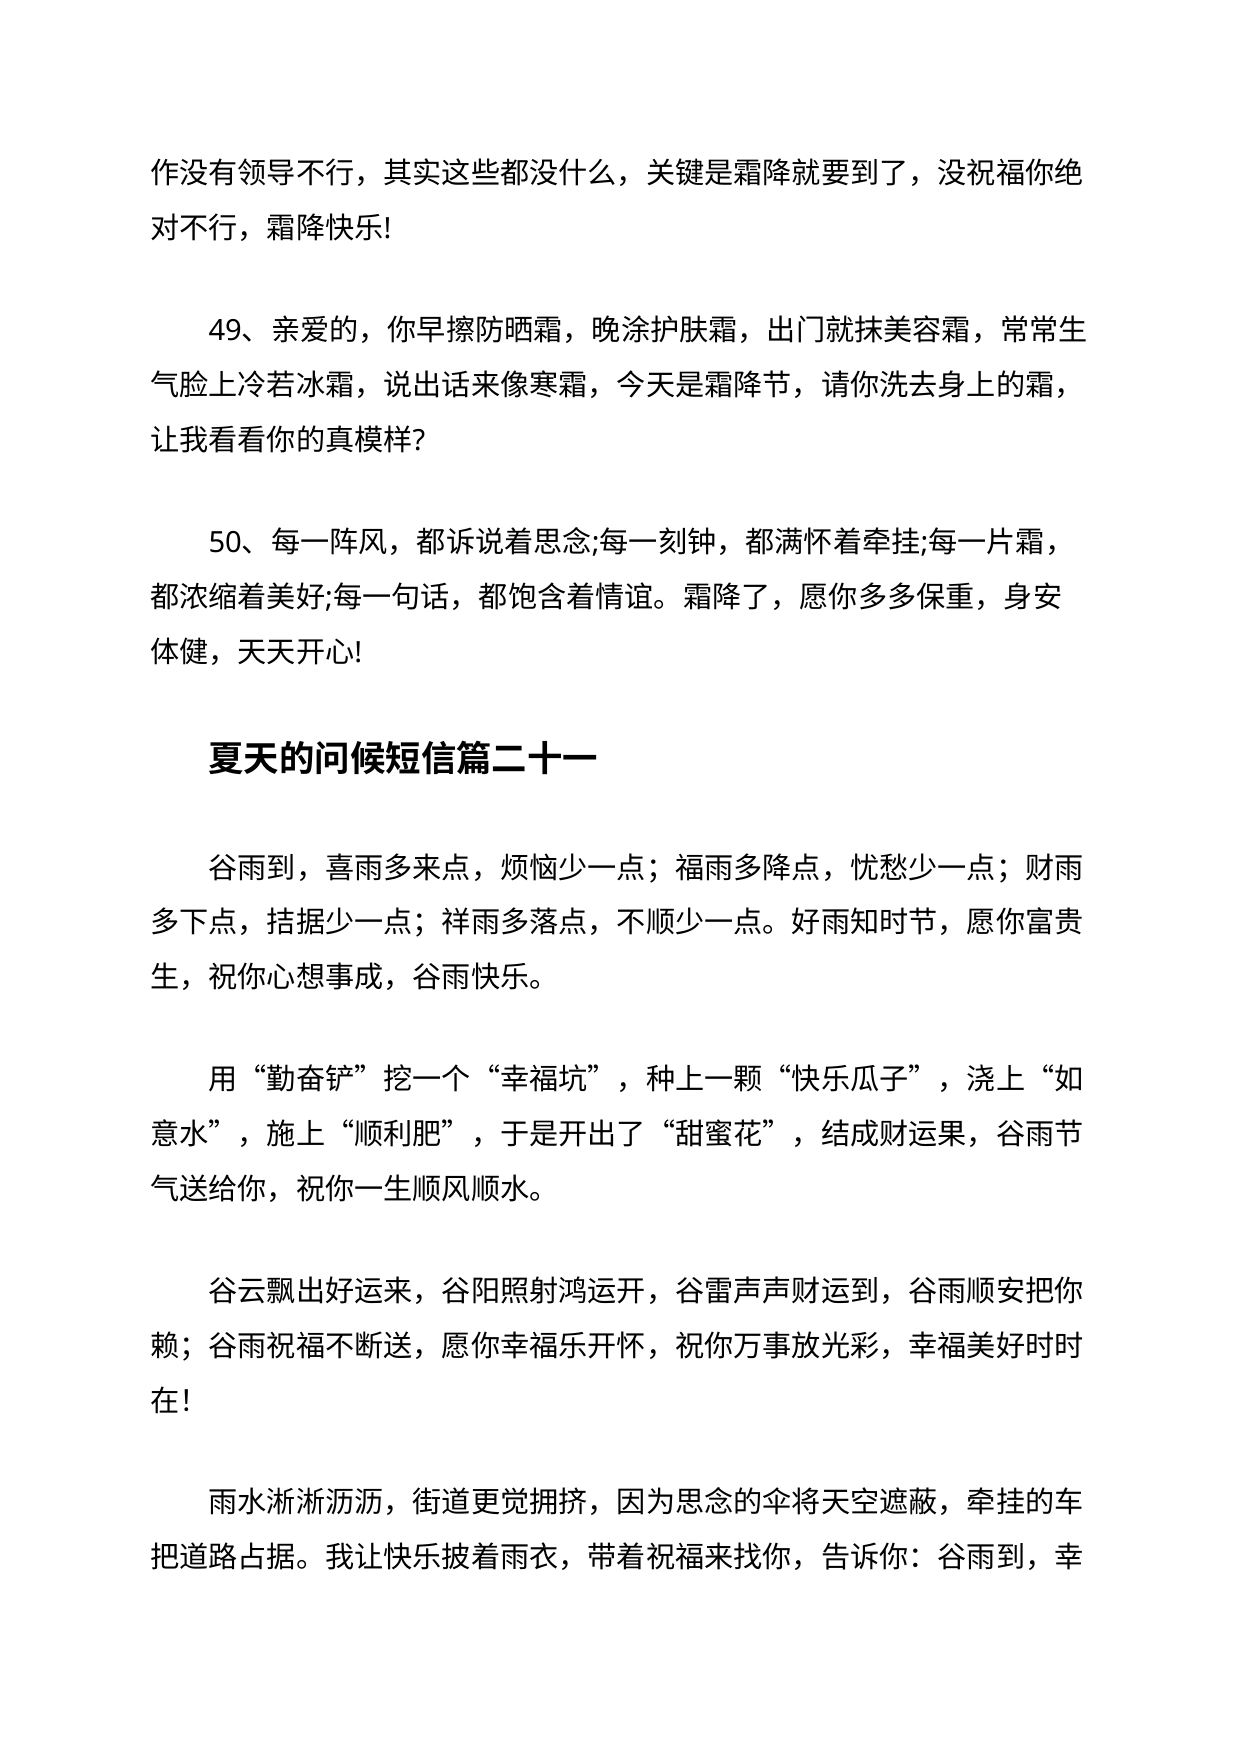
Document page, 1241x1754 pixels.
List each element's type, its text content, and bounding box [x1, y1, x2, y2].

text 谷雨到，喜雨多来点，烦恼少一点；福雨多降点，忧愁少一点；财雨多下点，拮据少一点；祥雨多落点，不顺少一点。好雨知时节，愿你富贵生，祝你心想事成，谷雨快乐。 [150, 844, 1090, 996]
text 用“勤奋铲”挖一个“幸福坑”，种上一颗“快乐瓜子”，浇上“如意水”，施上“顺利肥”，于是开出了“甜蜜花”，结成财运果，谷雨节气送给你，祝你一生顺风顺水。 [150, 1056, 1090, 1208]
text 夏天的问候短信篇二十一 [150, 731, 1090, 782]
text 50、每一阵风，都诉说着思念;每一刻钟，都满怀着牵挂;每一片霜，都浓缩着美好;每一句话，都饱含着情谊。霜降了，愿你多多保重，身安体健，天天开心! [150, 519, 1090, 671]
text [150, 1479, 1090, 1576]
text 谷云飘出好运来，谷阳照射鸿运开，谷雷声声财运到，谷雨顺安把你赖；谷雨祝福不断送，愿你幸福乐开怀，祝你万事放光彩，幸福美好时时在！ [150, 1267, 1090, 1419]
text 49、亲爱的，你早擦防晒霜，晚涂护肤霜，出门就抹美容霜，常常生气脸上冷若冰霜，说出话来像寒霜，今天是霜降节，请你洗去身上的霜，让我看看你的真模样? [150, 307, 1090, 459]
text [150, 150, 1090, 247]
